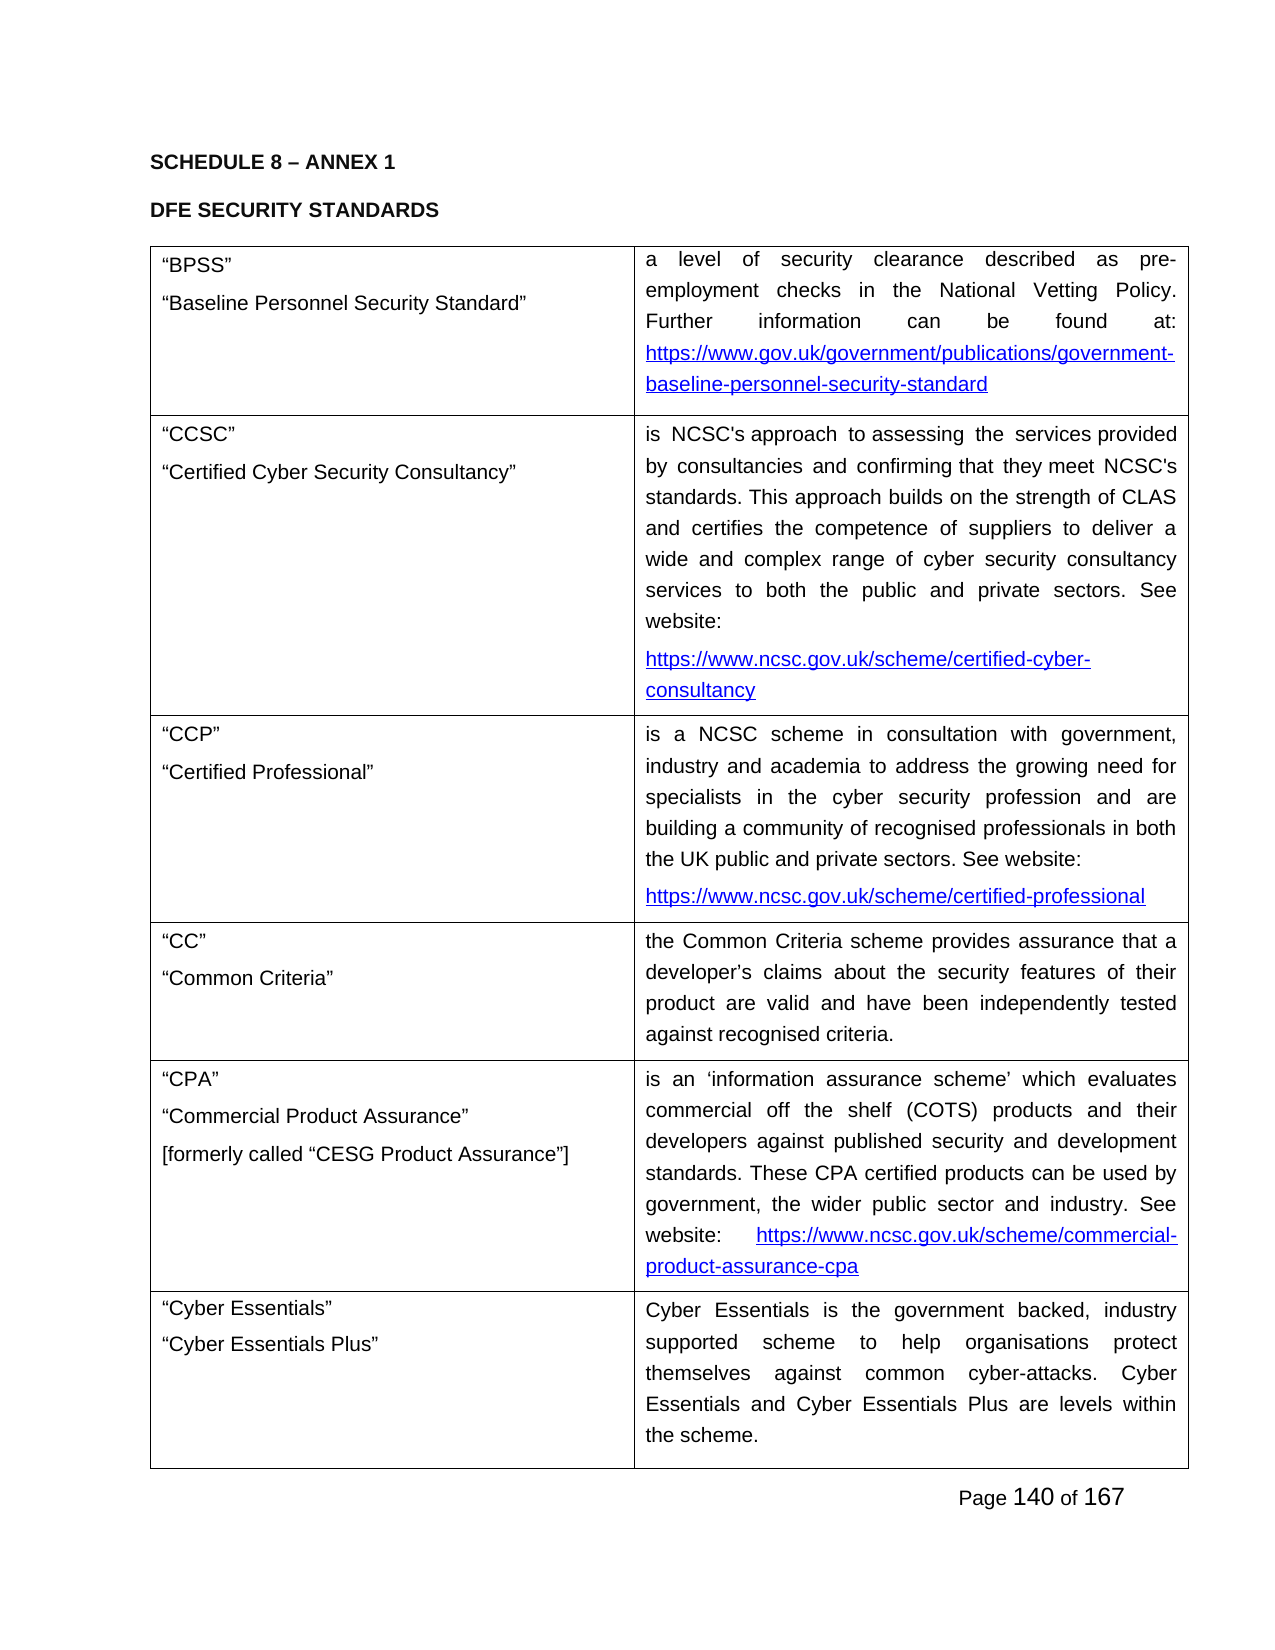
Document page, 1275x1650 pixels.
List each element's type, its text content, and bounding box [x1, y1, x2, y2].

table_header a level of security clearance described as pre-employment checks in the National Vetting Policy. Further information can be found at: https://www.gov.uk/government/publications/government-baseline-personnel-security-standard [635, 247, 1188, 415]
table_cell “CPA” “Commercial Product Assurance” [formerly called “CESG Product Assurance”] [151, 1061, 634, 1291]
table_cell the Common Criteria scheme provides assurance that a developer’s claims about the security features of their product are valid and have been independently tested against recognised criteria. [635, 923, 1188, 1059]
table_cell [151, 1292, 634, 1468]
table_cell “CCSC” “Certified Cyber Security Consultancy” [151, 416, 634, 715]
table_header “BPSS” “Baseline Personnel Security Standard” [151, 247, 634, 415]
text DFE SECURITY STANDARDS [150, 198, 1125, 222]
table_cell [635, 1292, 1188, 1468]
table_cell “CCP” “Certified Professional” [151, 716, 634, 922]
table_cell is an ‘information assurance scheme’ which evaluates commercial off the shelf (COTS) products and their developers against published security and development standards. These CPA certified products can be used by government, the wider public sector and industry. See website: https://www.ncsc.gov.uk/scheme/commercial-product-assurance-cpa [635, 1061, 1188, 1291]
table_cell is a NCSC scheme in consultation with government, industry and academia to address the growing need for specialists in the cyber security profession and are building a community of recognised professionals in both the UK public and private sectors. See website: https://www.ncsc.gov.uk/scheme/certified-professional [635, 716, 1188, 922]
table_cell is NCSC's approach to assessing the services provided by consultancies and confirming that they meet NCSC's standards. This approach builds on the strength of CLAS and certifies the competence of suppliers to deliver a wide and complex range of cyber security consultancy services to both the public and private sectors. See website: https://www.ncsc.gov.uk/scheme/certified-cyber-consultancy [635, 416, 1188, 715]
table_cell “CC” “Common Criteria” [151, 923, 634, 1059]
text SCHEDULE 8 – ANNEX 1 [150, 150, 1125, 174]
